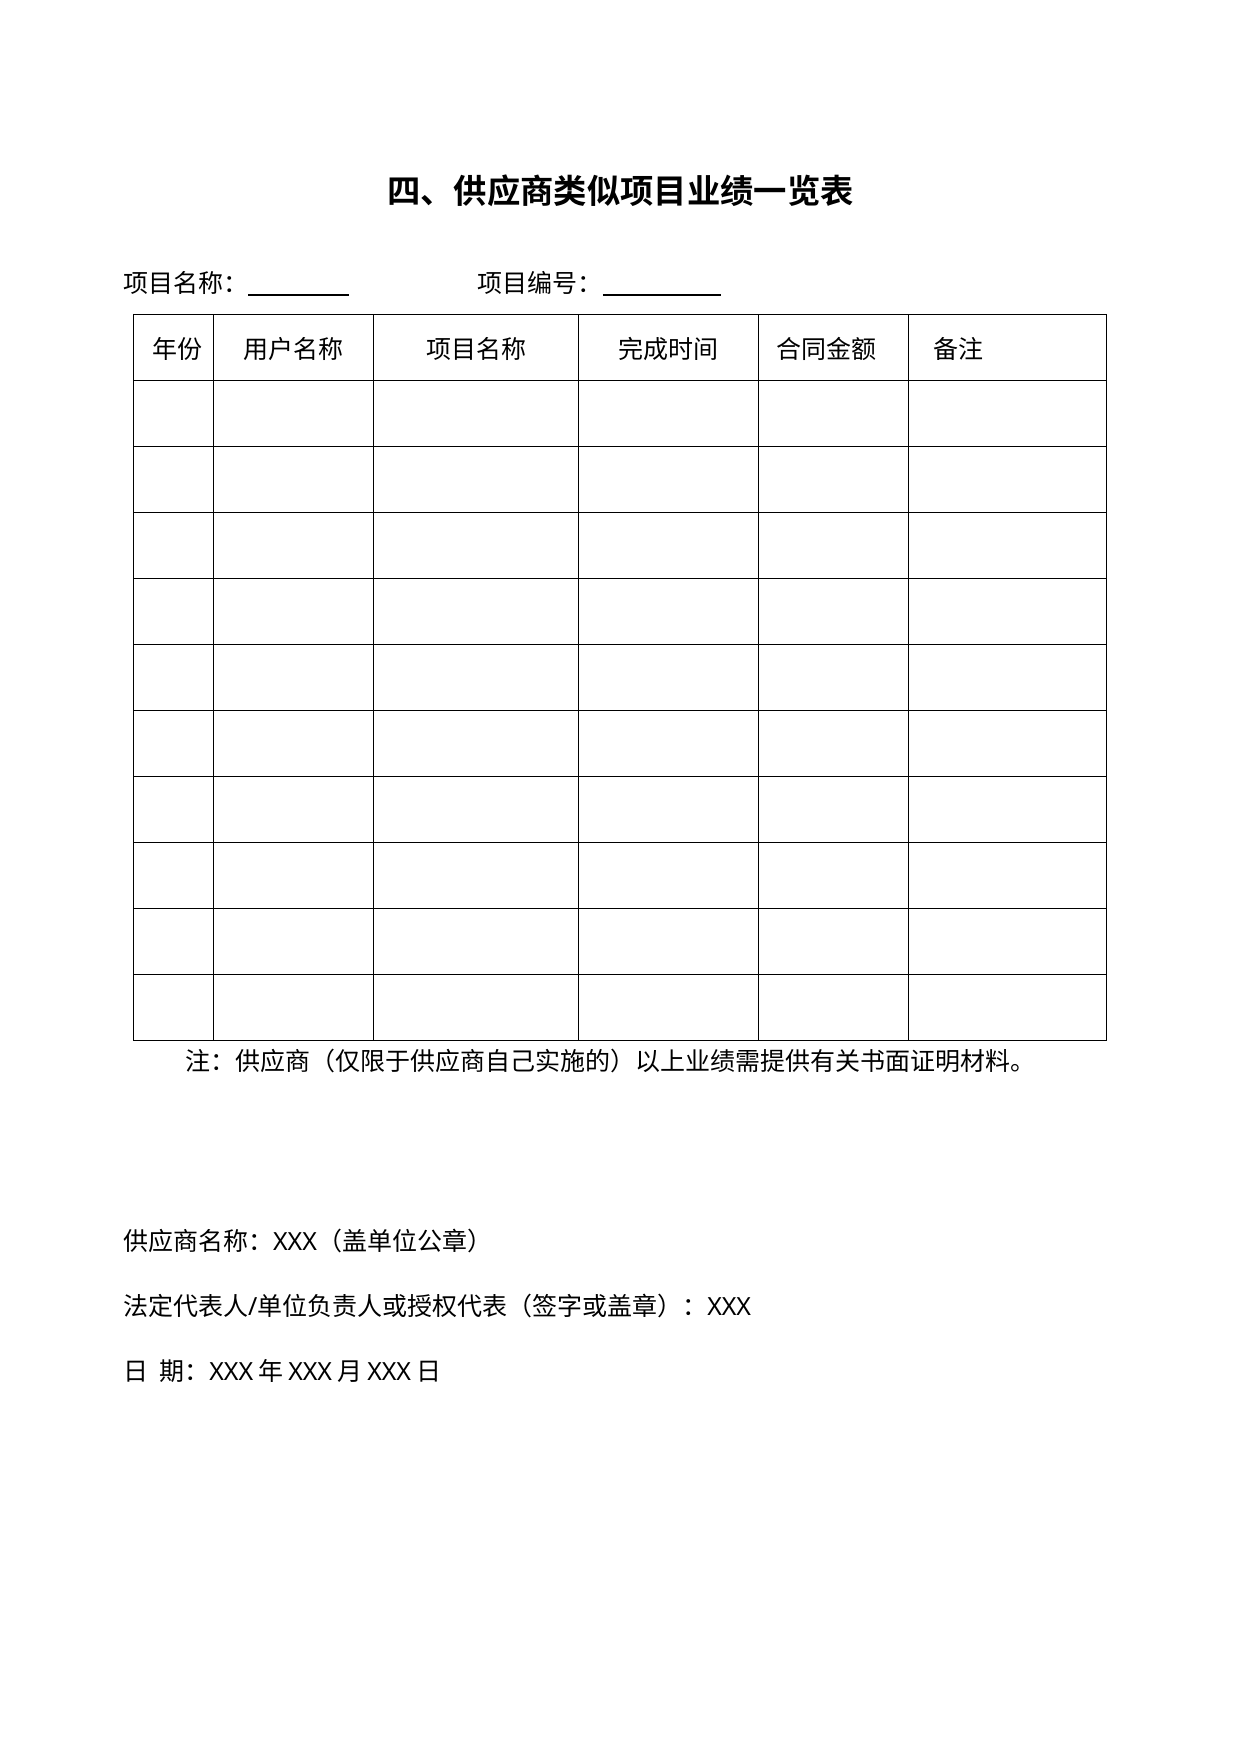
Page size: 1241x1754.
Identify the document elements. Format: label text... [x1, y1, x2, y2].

table_cell [759, 513, 908, 578]
table_cell [579, 711, 758, 776]
table_cell [579, 843, 758, 908]
table_cell [759, 975, 908, 1040]
table_cell [579, 381, 758, 446]
table_cell [374, 513, 578, 578]
table_cell [579, 579, 758, 644]
table_header 年份 [134, 315, 213, 380]
text 项目名称： 项目编号： [123, 249, 1117, 314]
table_cell [214, 843, 373, 908]
table_cell [134, 645, 213, 710]
table_header 完成时间 [579, 315, 758, 380]
subtitle 四、供应商类似项目业绩一览表 [123, 157, 1117, 222]
table_cell [909, 381, 1106, 446]
table_cell [134, 513, 213, 578]
table_cell [374, 975, 578, 1040]
table_cell [909, 711, 1106, 776]
table_cell [579, 447, 758, 512]
text 日 期：XXX年XXX月XXX日 [123, 1337, 1117, 1402]
table_header 合同金额 [759, 315, 908, 380]
table_cell [579, 909, 758, 974]
table_cell [134, 777, 213, 842]
table_cell [759, 381, 908, 446]
table_cell [374, 909, 578, 974]
table_cell [374, 645, 578, 710]
table_cell [214, 777, 373, 842]
table_cell [759, 843, 908, 908]
table_cell [759, 909, 908, 974]
table_cell [909, 909, 1106, 974]
table_cell [214, 711, 373, 776]
table_cell [134, 711, 213, 776]
text 注：供应商（仅限于供应商自己实施的）以上业绩需提供有关书面证明材料。 [123, 1041, 1117, 1077]
table_cell [909, 843, 1106, 908]
text 法定代表人/单位负责人或授权代表（签字或盖章）：XXX [123, 1272, 1117, 1337]
table_cell [214, 579, 373, 644]
table_cell [579, 777, 758, 842]
table_cell [759, 645, 908, 710]
table_cell [214, 447, 373, 512]
table_cell [134, 843, 213, 908]
table_cell [374, 777, 578, 842]
table_cell [134, 975, 213, 1040]
table_cell [134, 381, 213, 446]
table_cell [909, 579, 1106, 644]
table_cell [909, 513, 1106, 578]
table_cell [909, 777, 1106, 842]
table_cell [759, 447, 908, 512]
table_cell [374, 447, 578, 512]
table_cell [214, 381, 373, 446]
table_cell [374, 843, 578, 908]
table_cell [134, 909, 213, 974]
table_header 项目名称 [374, 315, 578, 380]
table_cell [214, 909, 373, 974]
table_cell [759, 711, 908, 776]
table_cell [909, 975, 1106, 1040]
table_cell [374, 711, 578, 776]
table_cell [374, 579, 578, 644]
table_cell [579, 513, 758, 578]
table_cell [134, 447, 213, 512]
table_cell [759, 777, 908, 842]
table_cell [909, 645, 1106, 710]
table_cell [579, 645, 758, 710]
table_header 用户名称 [214, 315, 373, 380]
table_cell [579, 975, 758, 1040]
table_cell [374, 381, 578, 446]
table_cell [909, 447, 1106, 512]
table_cell [759, 579, 908, 644]
table_cell [214, 975, 373, 1040]
text 供应商名称：XXX（盖单位公章） [123, 1207, 1117, 1272]
table_cell [214, 513, 373, 578]
table_cell [134, 579, 213, 644]
table_cell [214, 645, 373, 710]
table_header 备注 [909, 315, 1106, 380]
